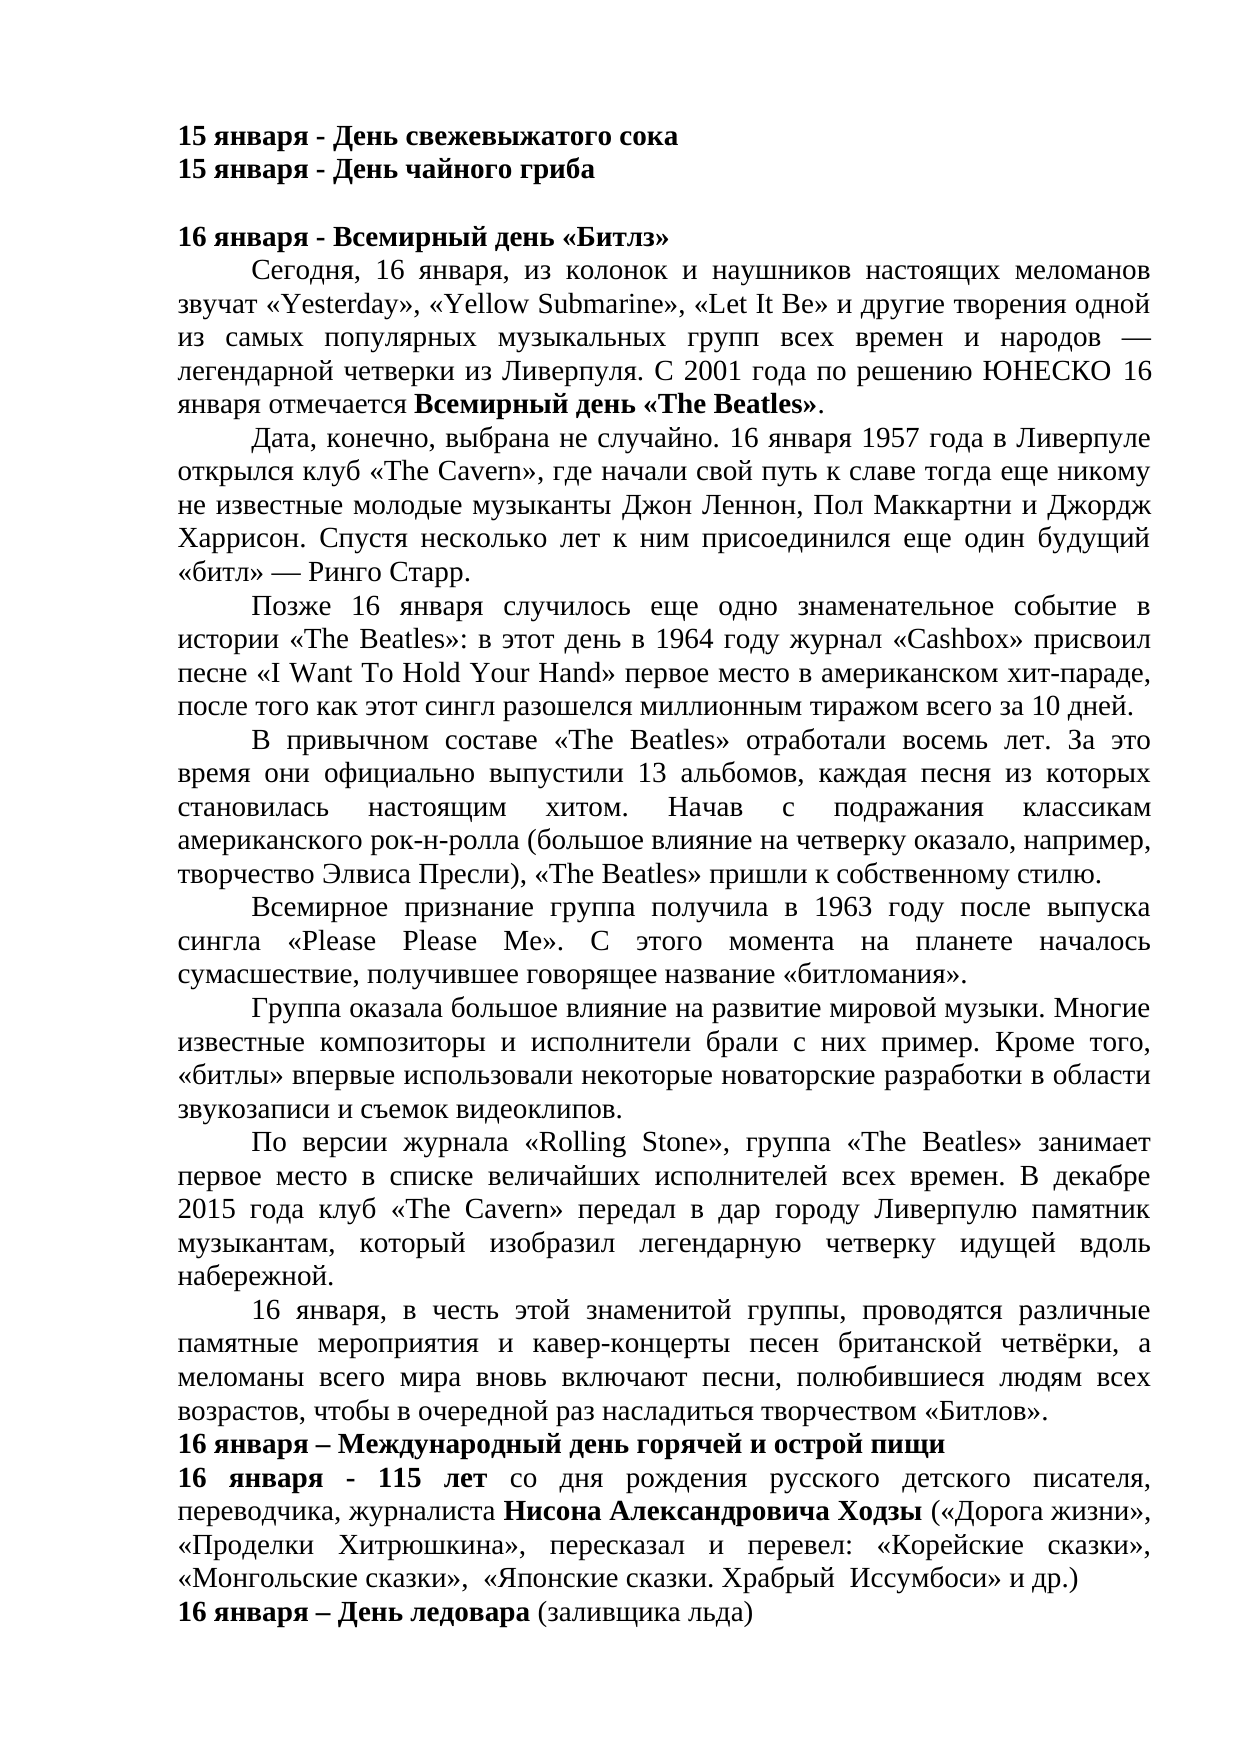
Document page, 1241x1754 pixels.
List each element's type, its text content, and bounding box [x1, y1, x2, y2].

text Группа оказала большое влияние на развитие мировой музыки. Многие известные композиторы и исполнители брали с них пример. Кроме того, «битлы» впервые использовали некоторые новаторские разработки в области звукозаписи и съемок видеоклипов. [177, 990, 1152, 1124]
text В привычном составе «The Beatles» отработали восемь лет. За это время они официально выпустили 13 альбомов, каждая песня из которых становилась настоящим хитом. Начав с подражания классикам американского рок-н-ролла (большое влияние на четверку оказало, например, творчество Элвиса Пресли), «The Beatles» пришли к собственному стилю. [177, 722, 1152, 889]
text 16 января – Международный день горячей и острой пищи [177, 1426, 1152, 1460]
text 16 января - 115 лет со дня рождения русского детского писателя, переводчика, журналиста Нисона Александровича Ходзы («Дорога жизни», «Проделки Хитрюшкина», пересказал и перевел: «Корейские сказки», «Монгольские сказки», «Японские сказки. Храбрый Иссумбоси» и др.) [177, 1460, 1152, 1594]
text Всемирное признание группа получила в 1963 году после выпуска сингла «Please Please Me». С этого момента на планете началось сумасшествие, получившее говорящее название «битломания». [177, 889, 1152, 990]
text Сегодня, 16 января, из колонок и наушников настоящих меломанов звучат «Yesterday», «Yellow Submarine», «Let It Be» и другие творения одной из самых популярных музыкальных групп всех времен и народов — легендарной четверки из Ливерпуля. С 2001 года по решению ЮНЕСКО 16 января отмечается Всемирный день «The Beatles». [177, 252, 1152, 420]
text 16 января – День ледовара (заливщика льда) [177, 1594, 1152, 1627]
text 16 января - Всемирный день «Битлз» [177, 219, 1152, 252]
text Дата, конечно, выбрана не случайно. 16 января 1957 года в Ливерпуле открылся клуб «The Cavern», где начали свой путь к славе тогда еще никому не известные молодые музыканты Джон Леннон, Пол Маккартни и Джордж Харрисон. Спустя несколько лет к ним присоединился еще один будущий «битл» — Ринго Старр. [177, 420, 1152, 588]
text 15 января - День чайного гриба [177, 152, 1152, 185]
text 16 января, в честь этой знаменитой группы, проводятся различные памятные мероприятия и кавер-концерты песен британской четвёрки, а меломаны всего мира вновь включают песни, полюбившиеся людям всех возрастов, чтобы в очередной раз насладиться творчеством «Битлов». [177, 1292, 1152, 1426]
text 15 января - День свежевыжатого сока [177, 118, 1152, 152]
text Позже 16 января случилось еще одно знаменательное событие в истории «The Beatles»: в этот день в 1964 году журнал «Cashbox» присвоил песне «I Want To Hold Your Hand» первое место в американском хит-параде, после того как этот сингл разошелся миллионным тиражом всего за 10 дней. [177, 588, 1152, 722]
text По версии журнала «Rolling Stone», группа «The Beatles» занимает первое место в списке величайших исполнителей всех времен. В декабре 2015 года клуб «The Cavern» передал в дар городу Ливерпулю памятник музыкантам, который изобразил легендарную четверку идущей вдоль набережной. [177, 1124, 1152, 1292]
